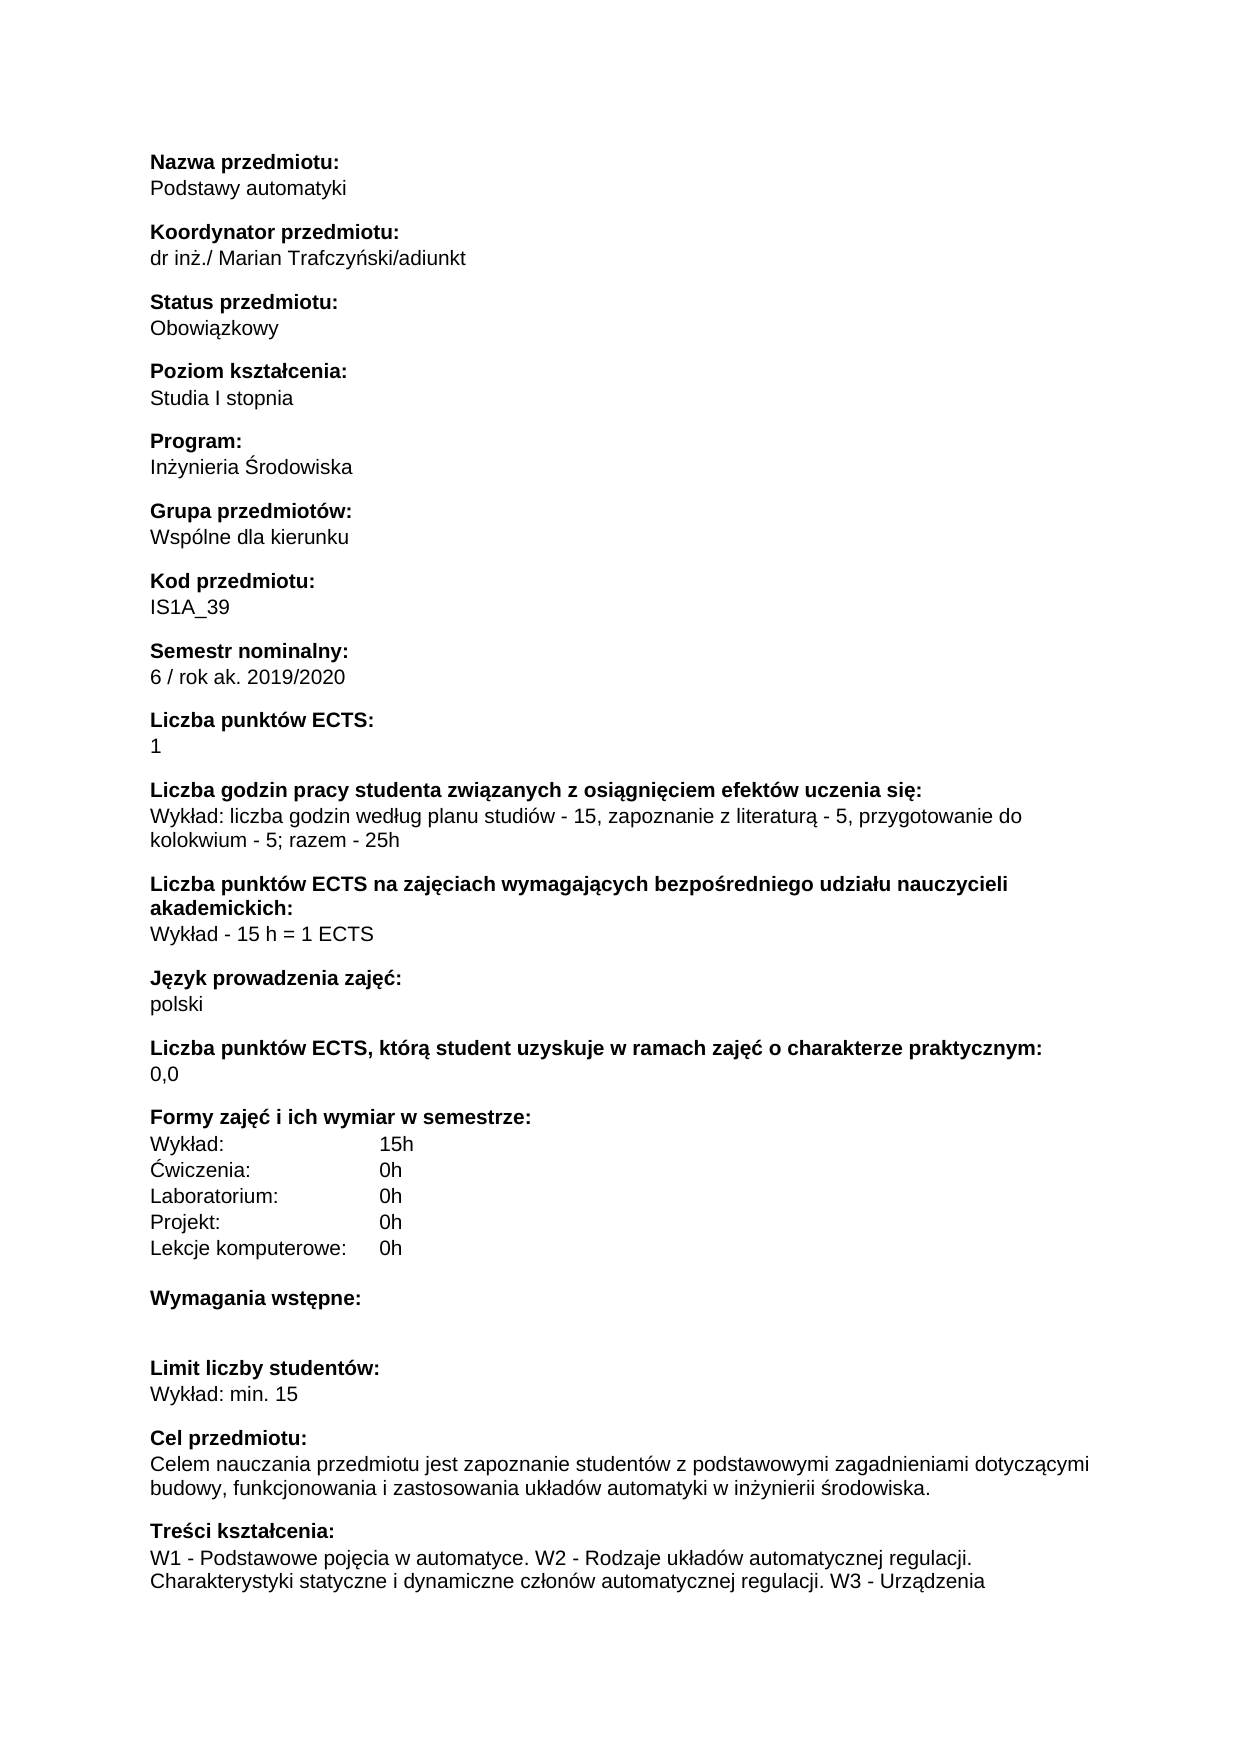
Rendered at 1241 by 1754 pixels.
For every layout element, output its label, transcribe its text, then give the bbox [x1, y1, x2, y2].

table_header 15h [369, 1132, 597, 1156]
text Wymagania wstępne: [150, 1286, 1090, 1310]
text Semestr nominalny: [150, 638, 1090, 662]
text polski [150, 992, 1090, 1016]
text Studia I stopnia [150, 385, 1090, 409]
text Liczba godzin pracy studenta związanych z osiągnięciem efektów uczenia się: [150, 778, 1090, 802]
text Celem nauczania przedmiotu jest zapoznanie studentów z podstawowymi zagadnieniami dotyczącymi budowy, funkcjonowania i zastosowania układów automatyki w inżynierii środowiska. [150, 1452, 1090, 1499]
text Treści kształcenia: [150, 1519, 1090, 1543]
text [150, 1545, 1090, 1593]
table_cell 0h [369, 1234, 597, 1260]
text Obowiązkowy [150, 316, 1090, 339]
text Kod przedmiotu: [150, 569, 1090, 593]
text Wykład: min. 15 [150, 1382, 1090, 1406]
text IS1A_39 [150, 595, 1090, 619]
table_cell 0h [369, 1156, 597, 1182]
text Język prowadzenia zajęć: [150, 966, 1090, 989]
text Cel przedmiotu: [150, 1426, 1090, 1449]
table_cell 0h [369, 1182, 597, 1208]
text Liczba punktów ECTS na zajęciach wymagających bezpośredniego udziału nauczycieli akademickich: [150, 872, 1090, 920]
text Liczba punktów ECTS, którą student uzyskuje w ramach zajęć o charakterze praktycznym: [150, 1035, 1090, 1059]
text Wspólne dla kierunku [150, 525, 1090, 549]
text Wykład: liczba godzin według planu studiów - 15, zapoznanie z literaturą - 5, przygotowanie do kolokwium - 5; razem - 25h [150, 804, 1090, 852]
text Limit liczby studentów: [150, 1356, 1090, 1380]
text Nazwa przedmiotu: [150, 150, 1090, 174]
text Inżynieria Środowiska [150, 455, 1090, 479]
table_cell Projekt: [140, 1210, 367, 1234]
text 0,0 [150, 1061, 1090, 1085]
text Status przedmiotu: [150, 289, 1090, 313]
table_cell 0h [369, 1208, 597, 1234]
table_cell Ćwiczenia: [140, 1158, 367, 1182]
text Program: [150, 429, 1090, 453]
table_cell Lekcje komputerowe: [140, 1236, 367, 1260]
table_header Wykład: [140, 1132, 367, 1156]
text dr inż./ Marian Trafczyński/adiunkt [150, 246, 1090, 270]
table_cell Laboratorium: [140, 1184, 367, 1208]
text Podstawy automatyki [150, 176, 1090, 200]
text Liczba punktów ECTS: [150, 708, 1090, 732]
text 6 / rok ak. 2019/2020 [150, 664, 1090, 688]
text 1 [150, 734, 1090, 758]
text Koordynator przedmiotu: [150, 220, 1090, 244]
text Grupa przedmiotów: [150, 499, 1090, 523]
text Formy zajęć i ich wymiar w semestrze: [150, 1105, 1090, 1129]
text Poziom kształcenia: [150, 359, 1090, 383]
text Wykład - 15 h = 1 ECTS [150, 922, 1090, 946]
